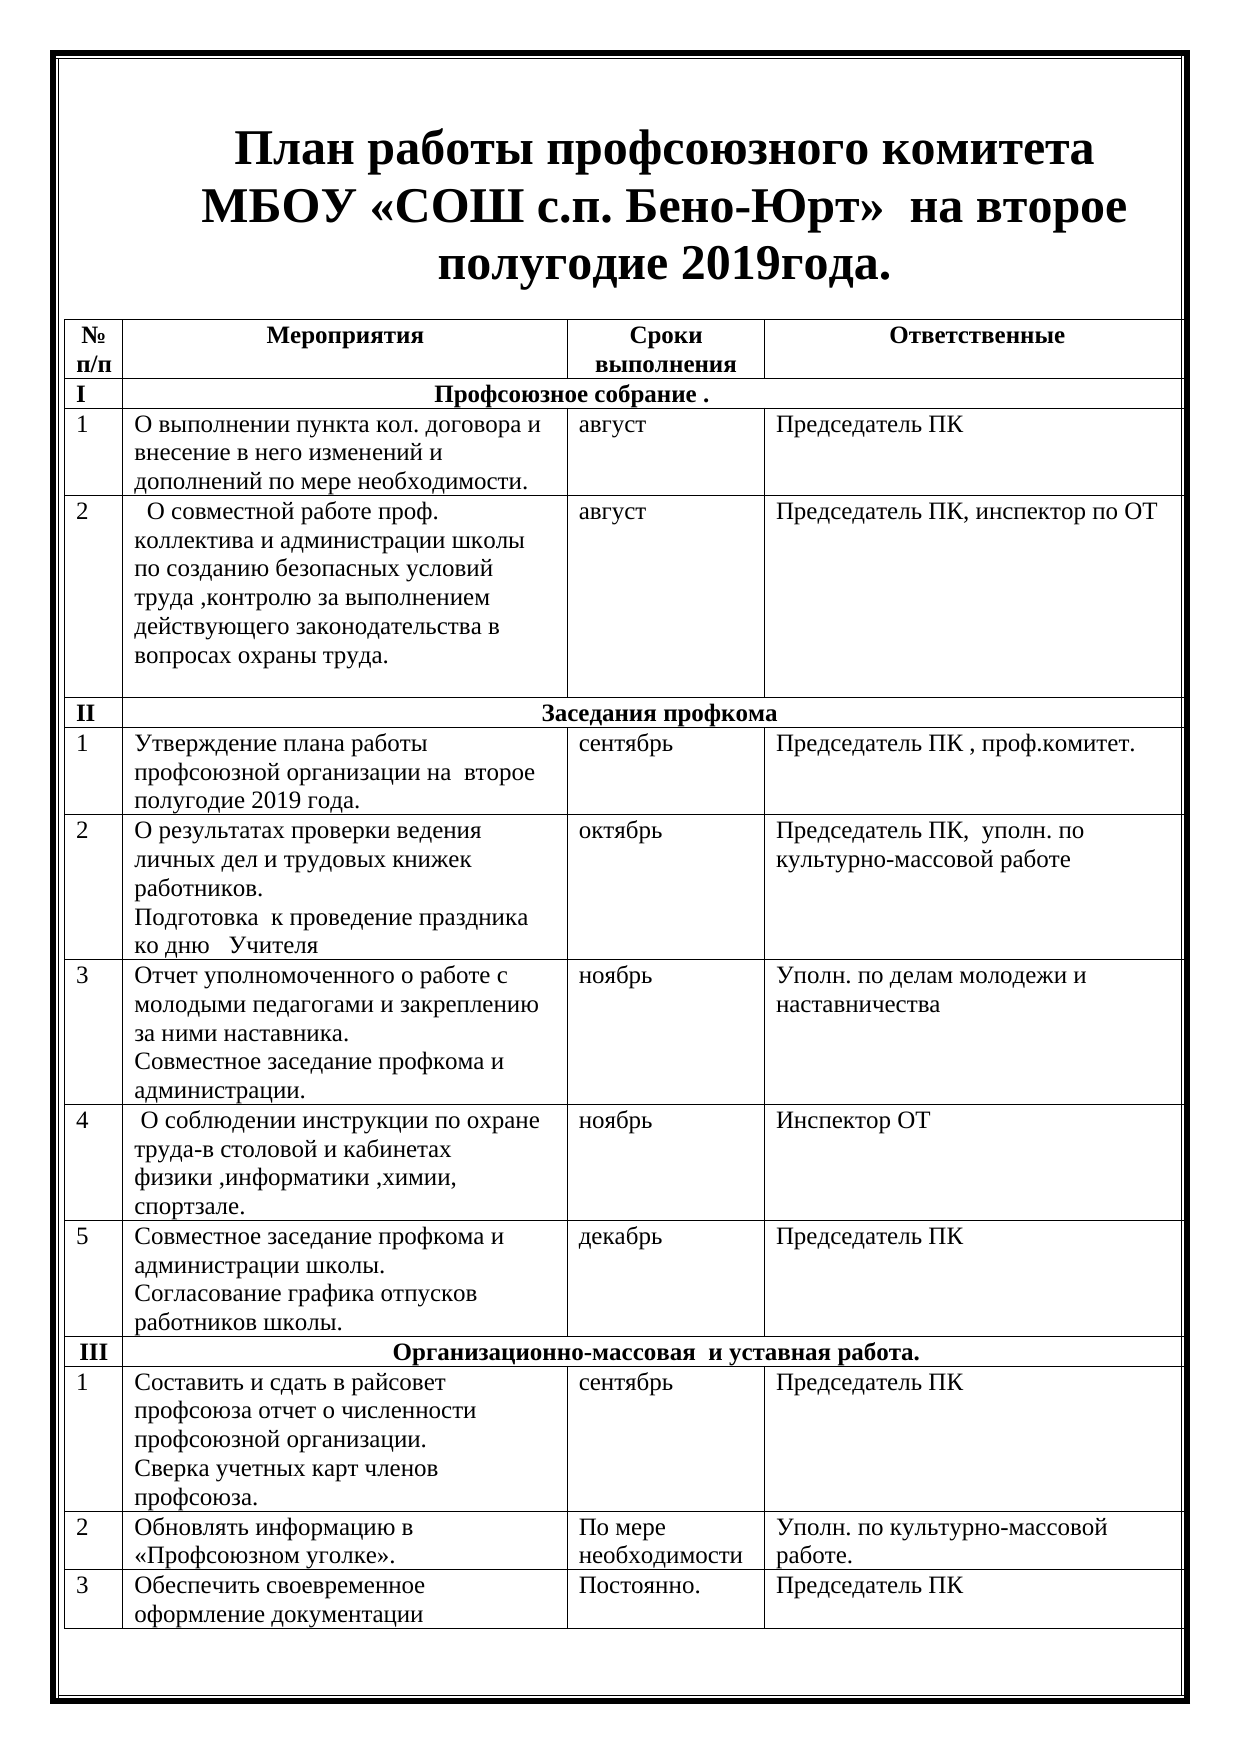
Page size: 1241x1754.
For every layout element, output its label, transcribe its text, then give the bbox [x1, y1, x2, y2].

table_cell 3 [65, 960, 122, 1104]
table_cell III [65, 1337, 122, 1366]
table_cell декабрь [568, 1221, 764, 1336]
table_header № п/п [65, 320, 122, 378]
table_cell Председатель ПК , проф.комитет. [765, 728, 1181, 814]
table_cell Составить и сдать в райсовет профсоюза отчет о численности профсоюзной организации. Сверка учетных карт членов профсоюза. [123, 1367, 567, 1511]
table_cell октябрь [568, 815, 764, 959]
table_cell 3 [65, 1570, 122, 1628]
table_cell Отчет уполномоченного о работе с молодыми педагогами и закреплению за ними наставника. Совместное заседание профкома и администрации. [123, 960, 567, 1104]
table_cell Председатель ПК [765, 1570, 1181, 1628]
table_cell Уполн. по делам молодежи и наставничества [765, 960, 1181, 1104]
table_cell сентябрь [568, 1367, 764, 1511]
table_cell Обновлять информацию в «Профсоюзном уголке». [123, 1512, 567, 1569]
table_cell Председатель ПК [765, 1221, 1181, 1336]
table_cell 2 [65, 815, 122, 959]
table_cell ноябрь [568, 960, 764, 1104]
table_cell 1 [65, 1367, 122, 1511]
table_cell Постоянно. [568, 1570, 764, 1628]
table_cell О результатах проверки ведения личных дел и трудовых книжек работников. Подготовка к проведение праздника ко дню Учителя [123, 815, 567, 959]
table_cell 1 [65, 728, 122, 814]
table_cell ноябрь [568, 1105, 764, 1220]
table_cell Заседания профкома [123, 698, 1181, 727]
text План работы профсоюзного комитета [177, 118, 1152, 176]
table_cell 4 [65, 1105, 122, 1220]
table_cell сентябрь [568, 728, 764, 814]
table_cell Председатель ПК, уполн. по культурно-массовой работе [765, 815, 1181, 959]
table_cell 2 [65, 1512, 122, 1569]
table_header Ответственные [765, 320, 1181, 378]
table_cell август [568, 409, 764, 495]
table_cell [123, 1570, 567, 1628]
table_cell август [568, 496, 764, 697]
table_cell О соблюдении инструкции по охране труда-в столовой и кабинетах физики ,информатики ,химии, спортзале. [123, 1105, 567, 1220]
table_cell По мере необходимости [568, 1512, 764, 1569]
table_cell 1 [65, 409, 122, 495]
table_cell Совместное заседание профкома и администрации школы. Согласование графика отпусков работников школы. [123, 1221, 567, 1336]
table_header Сроки выполнения [568, 320, 764, 378]
table_cell Председатель ПК, инспектор по ОТ [765, 496, 1181, 697]
table_cell I [65, 379, 122, 408]
table_header Мероприятия [123, 320, 567, 378]
table_cell Председатель ПК [765, 1367, 1181, 1511]
table_cell Уполн. по культурно-массовой работе. [765, 1512, 1181, 1569]
table_cell О совместной работе проф. коллектива и администрации школы по созданию безопасных условий труда ,контролю за выполнением действующего законодательства в вопросах охраны труда. [123, 496, 567, 697]
table_cell 5 [65, 1221, 122, 1336]
text МБОУ «СОШ с.п. Бено-Юрт» на второе полугодие 2019года. [177, 176, 1152, 291]
table_cell Профсоюзное собрание . [123, 379, 1181, 408]
table_cell Инспектор ОТ [765, 1105, 1181, 1220]
table_cell Председатель ПК [765, 409, 1181, 495]
table_cell Утверждение плана работы профсоюзной организации на второе полугодие 2019 года. [123, 728, 567, 814]
table_cell Организационно-массовая и уставная работа. [123, 1337, 1181, 1366]
table_cell О выполнении пункта кол. договора и внесение в него изменений и дополнений по мере необходимости. [123, 409, 567, 495]
table_cell II [65, 698, 122, 727]
table_cell 2 [65, 496, 122, 697]
